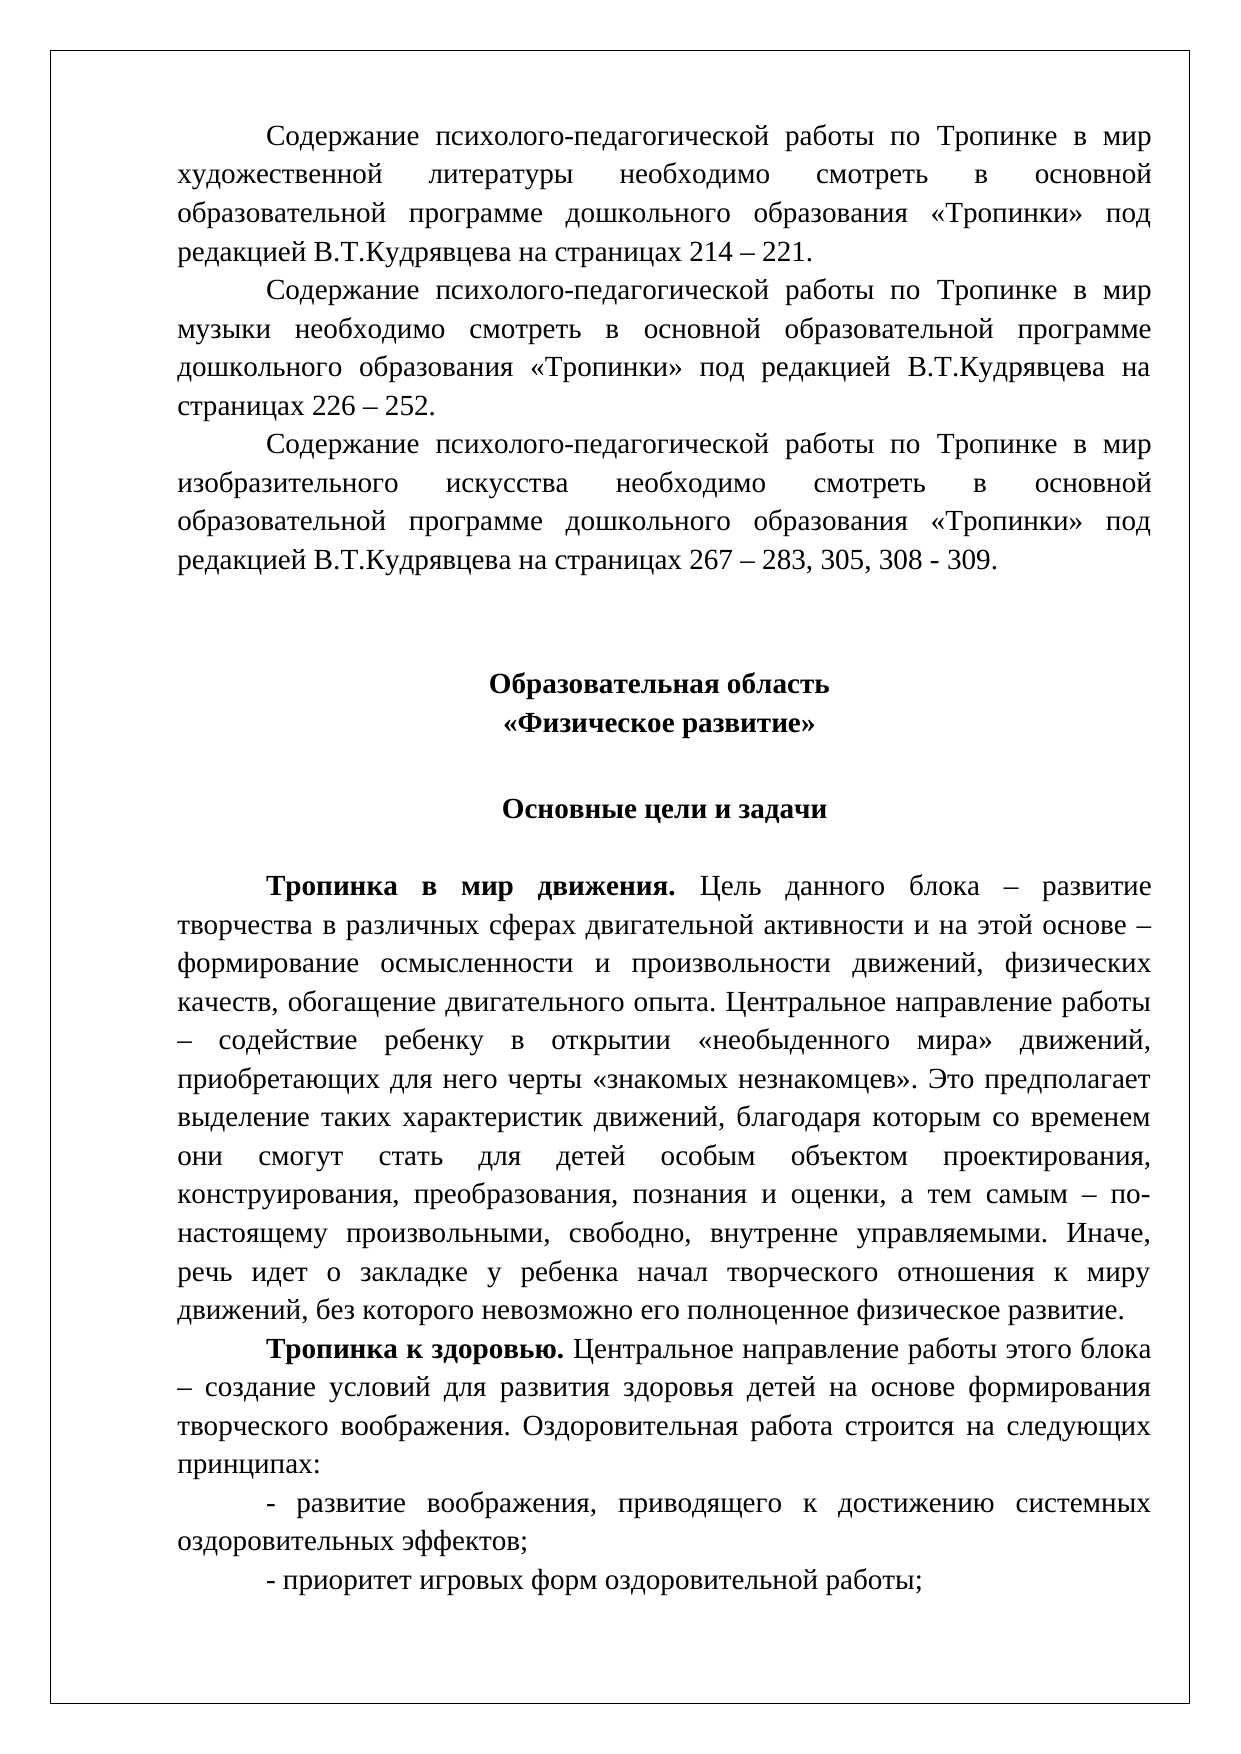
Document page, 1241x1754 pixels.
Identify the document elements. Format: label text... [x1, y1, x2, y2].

text Тропинка к здоровью. Центральное направление работы этого блока – создание условий для развития здоровья детей на основе формирования творческого воображения. Оздоровительная работа строится на следующих принципах: [177, 1331, 1152, 1480]
text Содержание психолого-педагогической работы по Тропинке в мир музыки необходимо смотреть в основной образовательной программе дошкольного образования «Тропинки» под редакцией В.Т.Кудрявцева на страницах 226 – 252. [177, 272, 1152, 421]
text - приоритет игровых форм оздоровительной работы; [177, 1562, 1152, 1596]
text - развитие воображения, приводящего к достижению системных оздоровительных эффектов; [177, 1485, 1152, 1557]
text Тропинка в мир движения. Цель данного блока – развитие творчества в различных сферах двигательной активности и на этой основе – формирование осмысленности и произвольности движений, физических качеств, обогащение двигательного опыта. Центральное направление работы – содействие ребенку в открытии «необыденного мира» движений, приобретающих для него черты «знакомых незнакомцев». Это предполагает выделение таких характеристик движений, благодаря которым со временем они смогут стать для детей особым объектом проектирования, конструирования, преобразования, познания и оценки, а тем самым – по-настоящему произвольными, свободно, внутренне управляемыми. Иначе, речь идет о закладке у ребенка начал творческого отношения к миру движений, без которого невозможно его полноценное физическое развитие. [177, 868, 1152, 1326]
text Образовательная область «Физическое развитие» [177, 667, 1141, 739]
text Содержание психолого-педагогической работы по Тропинке в мир изобразительного искусства необходимо смотреть в основной образовательной программе дошкольного образования «Тропинки» под редакцией В.Т.Кудрявцева на страницах 267 – 283, 305, 308 - 309. [177, 426, 1152, 576]
text Содержание психолого-педагогической работы по Тропинке в мир художественной литературы необходимо смотреть в основной образовательной программе дошкольного образования «Тропинки» под редакцией В.Т.Кудрявцева на страницах 214 – 221. [177, 118, 1152, 267]
text Основные цели и задачи [177, 791, 1152, 825]
